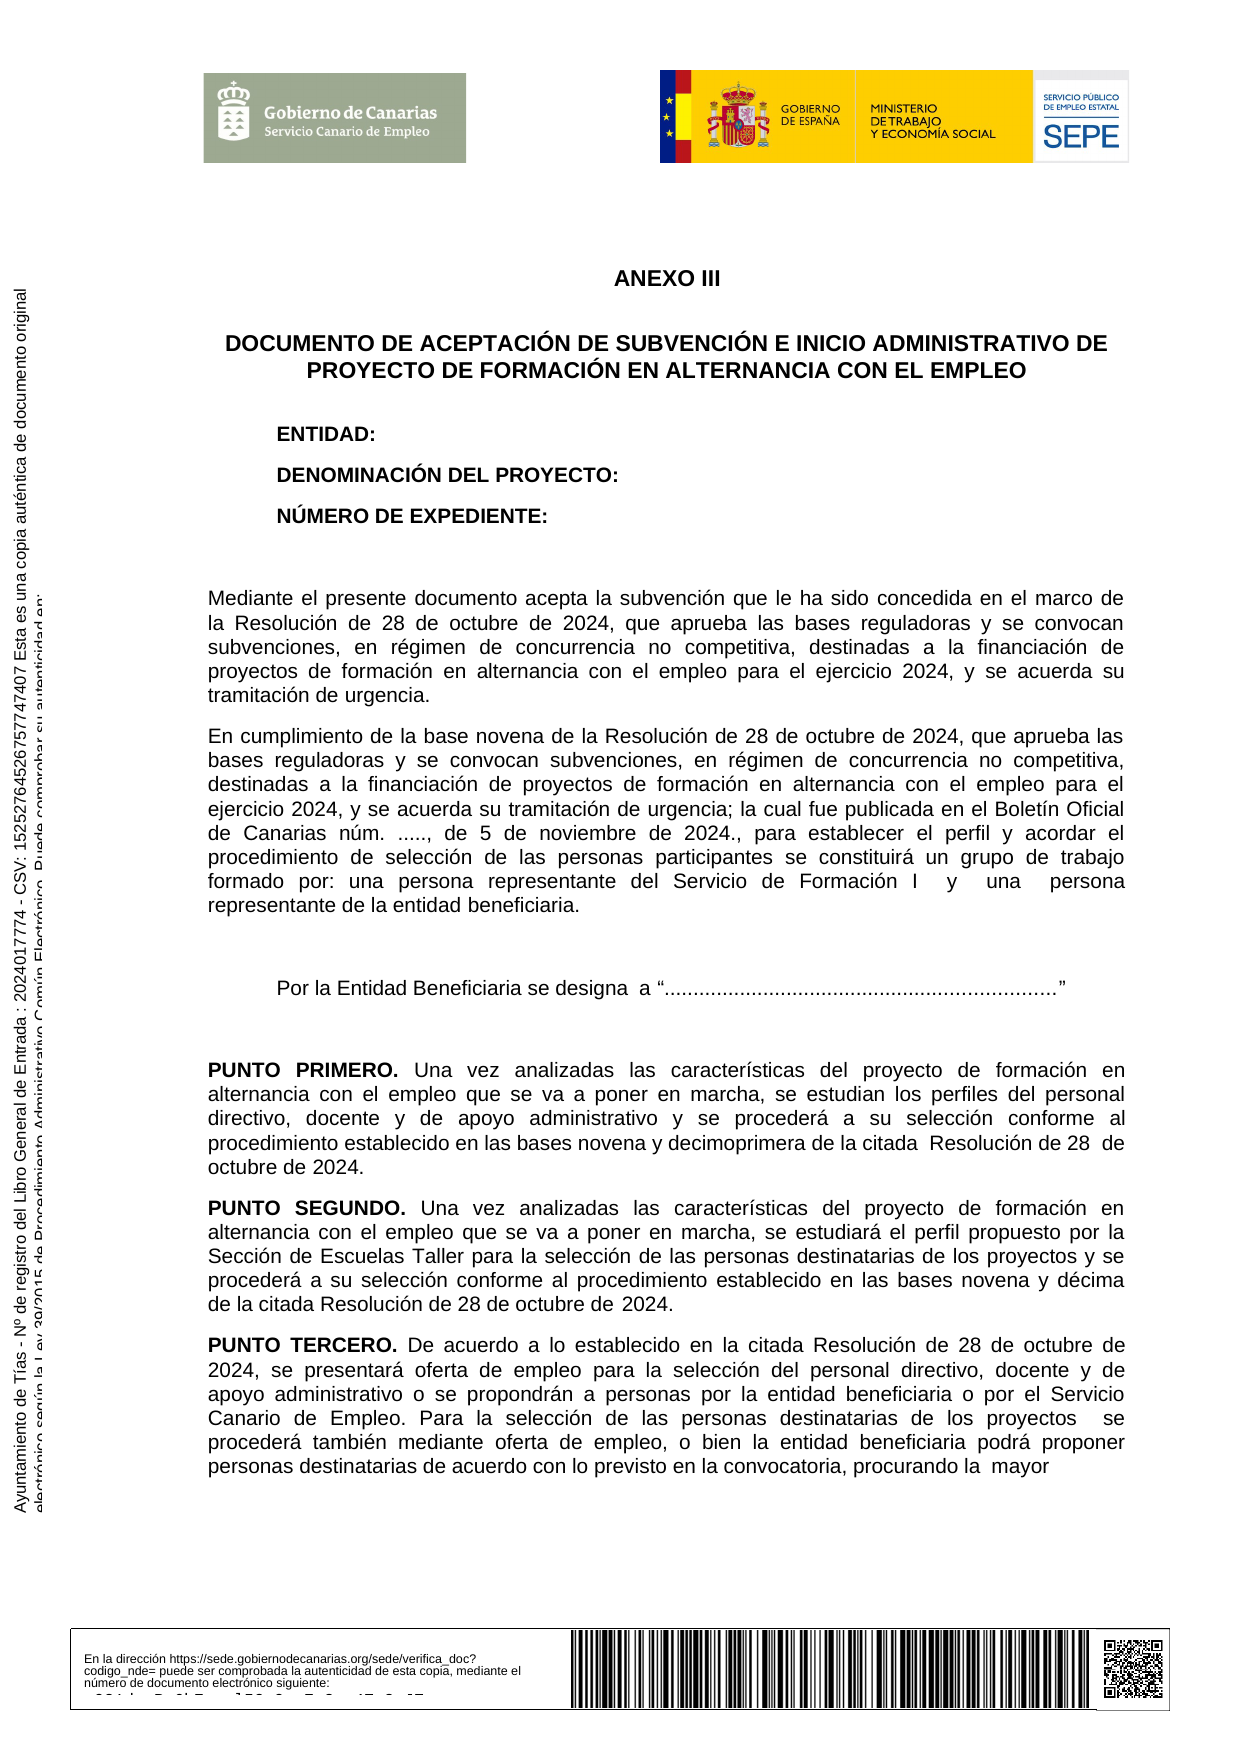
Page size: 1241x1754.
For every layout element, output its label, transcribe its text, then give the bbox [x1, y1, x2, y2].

text En cumplimiento de la base novena de la Resolución de 28 de octubre de 2024, que aprueba las bases reguladoras y se convocan subvenciones, en régimen de concurrencia no competitiva, destinadas a la financiación de proyectos de formación en alternancia con el empleo para el ejercicio 2024, y se acuerda su tramitación de urgencia; la cual fue publicada en el Boletín Oficial de Canarias núm. ....., de 5 de noviembre de 2024., para establecer el perfil y acordar el procedimiento de selección de las personas participantes se constituirá un grupo de trabajo formado por: una persona representante del Servicio de Formación I y una persona representante de la entidad beneficiaria. [208, 724, 1126, 917]
subtitle ANEXO III [222, 265, 1112, 291]
text NÚMERO DE EXPEDIENTE: [276, 504, 1240, 528]
picture [203, 73, 467, 163]
text PUNTO SEGUNDO. Una vez analizadas las características del proyecto de formación en alternancia con el empleo que se va a poner en marcha, se estudiará el perfil propuesto por la Sección de Escuelas Taller para la selección de las personas destinatarias de los proyectos y se procederá a su selección conforme al procedimiento establecido en las bases novena y décima de la citada Resolución de 28 de octubre de 2024. [208, 1196, 1126, 1316]
text Por la Entidad Beneficiaria se designa a “. ” [276, 976, 1240, 999]
text PUNTO PRIMERO. Una vez analizadas las características del proyecto de formación en alternancia con el empleo que se va a poner en marcha, se estudian los perfiles del personal directivo, docente y de apoyo administrativo y se procederá a su selección conforme al procedimiento establecido en las bases novena y decimoprimera de la citada Resolución de 28 de octubre de 2024. [208, 1058, 1126, 1178]
subtitle ENTIDAD: [276, 422, 1240, 446]
text PUNTO TERCERO. De acuerdo a lo establecido en la citada Resolución de 28 de octubre de 2024, se presentará oferta de empleo para la selección del personal directivo, docente y de apoyo administrativo o se propondrán a personas por la entidad beneficiaria o por el Servicio Canario de Empleo. Para la selección de las personas destinatarias de los proyectos se procederá también mediante oferta de empleo, o bien la entidad beneficiaria podrá proponer personas destinatarias de acuerdo con lo previsto en la convocatoria, procurando la mayor [208, 1333, 1126, 1478]
text DENOMINACIÓN DEL PROYECTO: [276, 463, 1240, 487]
text Mediante el presente documento acepta la subvención que le ha sido concedida en el marco de la Resolución de 28 de octubre de 2024, que aprueba las bases reguladoras y se convocan subvenciones, en régimen de concurrencia no competitiva, destinadas a la financiación de proyectos de formación en alternancia con el empleo para el ejercicio 2024, y se acuerda su tramitación de urgencia. [208, 586, 1126, 707]
picture [571, 1630, 1089, 1708]
picture [660, 70, 1130, 163]
text DOCUMENTO DE ACEPTACIÓN DE SUBVENCIÓN E INICIO ADMINISTRATIVO DE PROYECTO DE FORMACIÓN EN ALTERNANCIA CON EL EMPLEO [222, 330, 1111, 383]
picture [1096, 1628, 1170, 1711]
